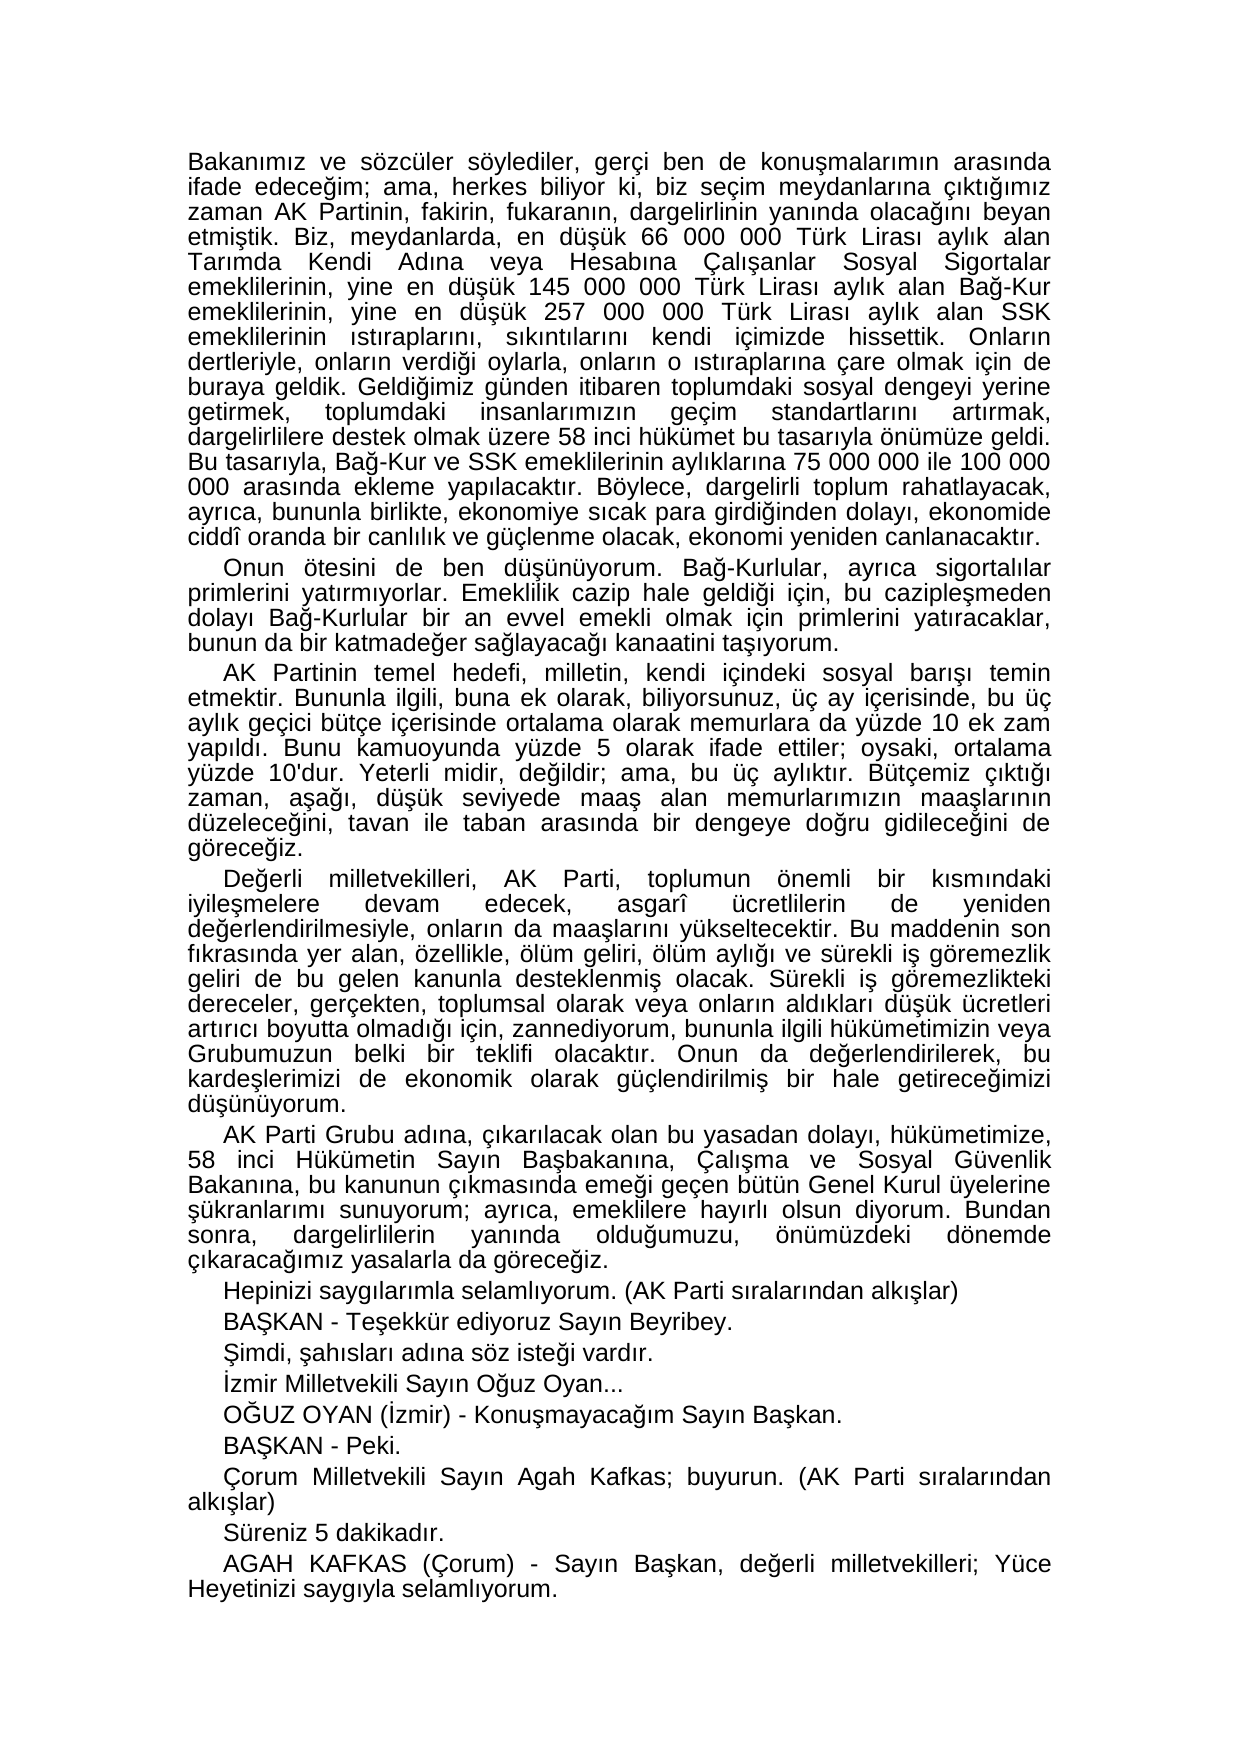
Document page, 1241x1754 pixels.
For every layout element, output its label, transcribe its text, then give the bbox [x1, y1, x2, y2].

text İzmir Milletvekili Sayın Oğuz Oyan... [187, 1372, 1053, 1397]
text BAŞKAN - Teşekkür ediyoruz Sayın Beyribey. [187, 1311, 1053, 1336]
text Süreniz 5 dakikadır. [187, 1521, 1053, 1546]
text AGAH KAFKAS (Çorum) - Sayın Başkan, değerli milletvekilleri; Yüce Heyetinizi saygıyla selamlıyorum. [187, 1552, 1053, 1602]
text Değerli milletvekilleri, AK Parti, toplumun önemli bir kısmındaki iyileşmelere devam edecek, asgarî ücretlilerin de yeniden değerlendirilmesiyle, onların da maaşlarını yükseltecektir. Bu maddenin son fıkrasında yer alan, özellikle, ölüm geliri, ölüm aylığı ve sürekli iş göremezlik geliri de bu gelen kanunla desteklenmiş olacak. Sürekli iş göremezlikteki dereceler, gerçekten, toplumsal olarak veya onların aldıkları düşük ücretleri artırıcı boyutta olmadığı için, zannediyorum, bununla ilgili hükümetimizin veya Grubumuzun belki bir teklifi olacaktır. Onun da değerlendirilerek, bu kardeşlerimizi de ekonomik olarak güçlendirilmiş bir hale getireceğimizi düşünüyorum. [187, 868, 1053, 1118]
text BAŞKAN - Peki. [187, 1434, 1053, 1459]
text Şimdi, şahısları adına söz isteği vardır. [187, 1342, 1053, 1367]
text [187, 150, 1053, 550]
text OĞUZ OYAN (İzmir) - Konuşmayacağım Sayın Başkan. [187, 1403, 1053, 1428]
text Hepinizi saygılarımla selamlıyorum. (AK Parti sıralarından alkışlar) [187, 1280, 1053, 1305]
text AK Partinin temel hedefi, milletin, kendi içindeki sosyal barışı temin etmektir. Bununla ilgili, buna ek olarak, biliyorsunuz, üç ay içerisinde, bu üç aylık geçici bütçe içerisinde ortalama olarak memurlara da yüzde 10 ek zam yapıldı. Bunu kamuoyunda yüzde 5 olarak ifade ettiler; oysaki, ortalama yüzde 10'dur. Yeterli midir, değildir; ama, bu üç aylıktır. Bütçemiz çıktığı zaman, aşağı, düşük seviyede maaş alan memurlarımızın maaşlarının düzeleceğini, tavan ile taban arasında bir dengeye doğru gidileceğini de göreceğiz. [187, 662, 1053, 862]
text AK Parti Grubu adına, çıkarılacak olan bu yasadan dolayı, hükümetimize, 58 inci Hükümetin Sayın Başbakanına, Çalışma ve Sosyal Güvenlik Bakanına, bu kanunun çıkmasında emeği geçen bütün Genel Kurul üyelerine şükranlarımı sunuyorum; ayrıca, emeklilere hayırlı olsun diyorum. Bundan sonra, dargelirlilerin yanında olduğumuzu, önümüzdeki dönemde çıkaracağımız yasalarla da göreceğiz. [187, 1124, 1053, 1274]
text Çorum Milletvekili Sayın Agah Kafkas; buyurun. (AK Parti sıralarından alkışlar) [187, 1465, 1053, 1515]
text Onun ötesini de ben düşünüyorum. Bağ-Kurlular, ayrıca sigortalılar primlerini yatırmıyorlar. Emeklilik cazip hale geldiği için, bu cazipleşmeden dolayı Bağ-Kurlular bir an evvel emekli olmak için primlerini yatıracaklar, bunun da bir katmadeğer sağlayacağı kanaatini taşıyorum. [187, 556, 1053, 656]
